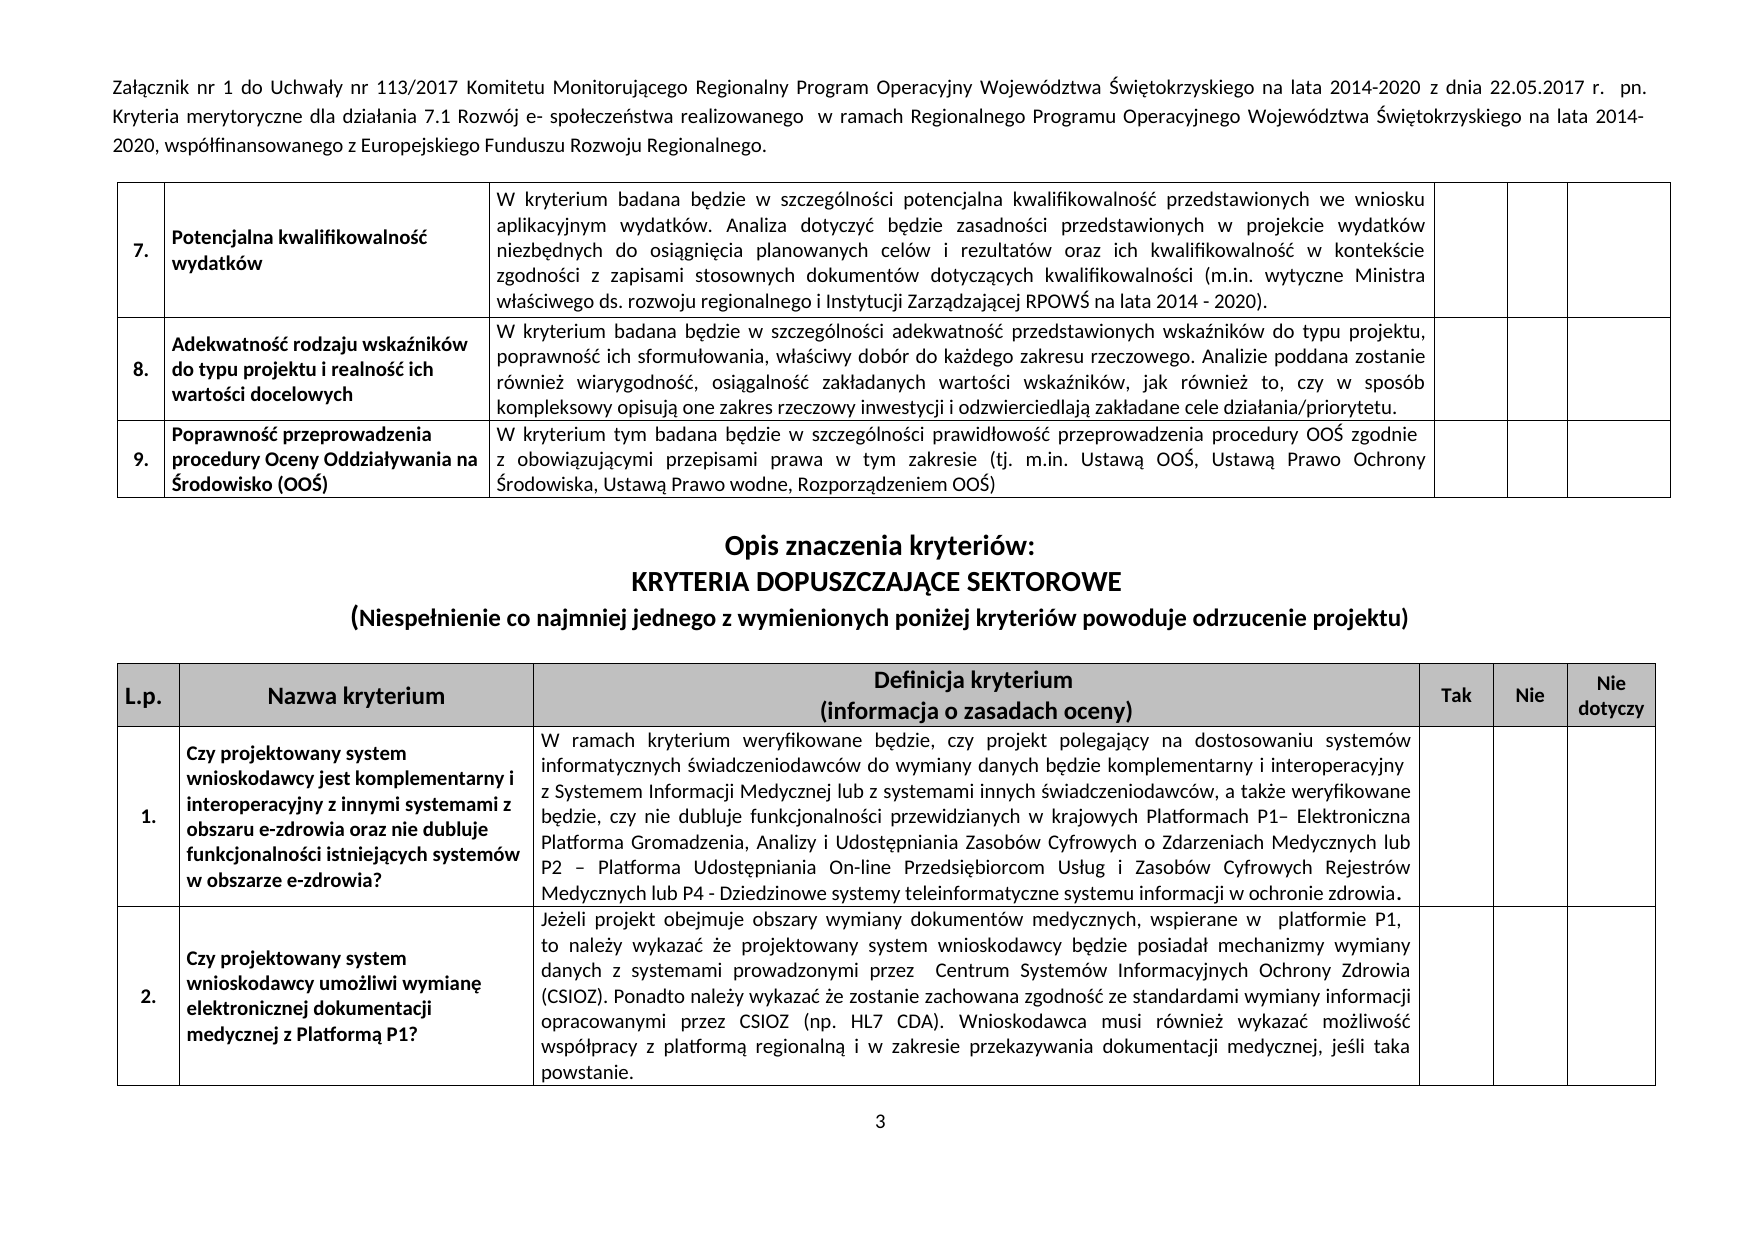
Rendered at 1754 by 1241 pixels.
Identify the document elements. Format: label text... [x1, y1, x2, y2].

text KRYTERIA DOPUSZCZAJĄCE SEKTOROWE (Niespełnienie co najmniej jednego z wymienionych poniżej kryteriów powoduje odrzucenie projektu) [112, 563, 1648, 634]
table_cell Jeżeli projekt obejmuje obszary wymiany dokumentów medycznych, wspierane w platformie P1, to należy wykazać że projektowany system wnioskodawcy będzie posiadał mechanizmy wymiany danych z systemami prowadzonymi przez Centrum Systemów Informacyjnych Ochrony Zdrowia (CSIOZ). Ponadto należy wykazać że zostanie zachowana zgodność ze standardami wymiany informacji opracowanymi przez CSIOZ (np. HL7 CDA). Wnioskodawca musi również wykazać możliwość współpracy z platformą regionalną i w zakresie przekazywania dokumentacji medycznej, jeśli taka powstanie. [534, 907, 1419, 1084]
table_cell W kryterium badana będzie w szczególności adekwatność przedstawionych wskaźników do typu projektu, poprawność ich sformułowania, właściwy dobór do każdego zakresu rzeczowego. Analizie poddana zostanie również wiarygodność, osiągalność zakładanych wartości wskaźników, jak również to, czy w sposób kompleksowy opisują one zakres rzeczowy inwestycji i odzwierciedlają zakładane cele działania/priorytetu. [490, 318, 1434, 420]
table_cell [1508, 318, 1567, 420]
table_cell [1420, 727, 1493, 906]
table_cell W ramach kryterium weryfikowane będzie, czy projekt polegający na dostosowaniu systemów informatycznych świadczeniodawców do wymiany danych będzie komplementarny i interoperacyjny z Systemem Informacji Medycznej lub z systemami innych świadczeniodawców, a także weryfikowane będzie, czy nie dubluje funkcjonalności przewidzianych w krajowych Platformach P1– Elektroniczna Platforma Gromadzenia, Analizy i Udostępniania Zasobów Cyfrowych o Zdarzeniach Medycznych lub P2 – Platforma Udostępniania On-line Przedsiębiorcom Usług i Zasobów Cyfrowych Rejestrów Medycznych lub P4 - Dziedzinowe systemy teleinformatyczne systemu informacji w ochronie zdrowia. [534, 727, 1419, 906]
text Opis znaczenia kryteriów: [112, 527, 1648, 563]
table_cell W kryterium badana będzie w szczególności potencjalna kwalifikowalność przedstawionych we wniosku aplikacyjnym wydatków. Analiza dotyczyć będzie zasadności przedstawionych w projekcie wydatków niezbędnych do osiągnięcia planowanych celów i rezultatów oraz ich kwalifikowalność w kontekście zgodności z zapisami stosownych dokumentów dotyczących kwalifikowalności (m.in. wytyczne Ministra właściwego ds. rozwoju regionalnego i Instytucji Zarządzającej RPOWŚ na lata 2014 - 2020). [490, 183, 1434, 317]
table_cell 1. [118, 727, 179, 906]
table_cell [1494, 907, 1567, 1084]
table_cell 9. [118, 421, 164, 497]
table_cell [1420, 907, 1493, 1084]
table_cell [1508, 183, 1567, 317]
table_cell Potencjalna kwalifikowalność wydatków [165, 183, 489, 317]
table_cell 8. [118, 318, 164, 420]
table_cell Czy projektowany system wnioskodawcy jest komplementarny i interoperacyjny z innymi systemami z obszaru e-zdrowia oraz nie dubluje funkcjonalności istniejących systemów w obszarze e-zdrowia? [180, 727, 533, 906]
table_header Nazwa kryterium [180, 664, 533, 726]
table_cell W kryterium tym badana będzie w szczególności prawidłowość przeprowadzenia procedury OOŚ zgodnie z obowiązującymi przepisami prawa w tym zakresie (tj. m.in. Ustawą OOŚ, Ustawą Prawo Ochrony Środowiska, Ustawą Prawo wodne, Rozporządzeniem OOŚ) [490, 421, 1434, 497]
table_cell [1568, 907, 1655, 1084]
table_cell Czy projektowany system wnioskodawcy umożliwi wymianę elektronicznej dokumentacji medycznej z Platformą P1? [180, 907, 533, 1084]
table_cell [1435, 421, 1507, 497]
table_cell [1494, 727, 1567, 906]
table_header Nie [1494, 664, 1567, 726]
table_cell [1508, 421, 1567, 497]
table_header L.p. [118, 664, 179, 726]
table_cell Poprawność przeprowadzenia procedury Oceny Oddziaływania na Środowisko (OOŚ) [165, 421, 489, 497]
table_cell [1568, 183, 1670, 317]
table_cell Adekwatność rodzaju wskaźników do typu projektu i realność ich wartości docelowych [165, 318, 489, 420]
table_cell [1435, 318, 1507, 420]
table_header Definicja kryterium (informacja o zasadach oceny) [534, 664, 1419, 726]
table_cell 7. [118, 183, 164, 317]
table_cell 2. [118, 907, 179, 1084]
table_header Nie dotyczy [1568, 664, 1655, 726]
table_cell [1435, 183, 1507, 317]
table_cell [1568, 421, 1670, 497]
table_header Tak [1420, 664, 1493, 726]
table_cell [1568, 318, 1670, 420]
table_cell [1568, 727, 1655, 906]
